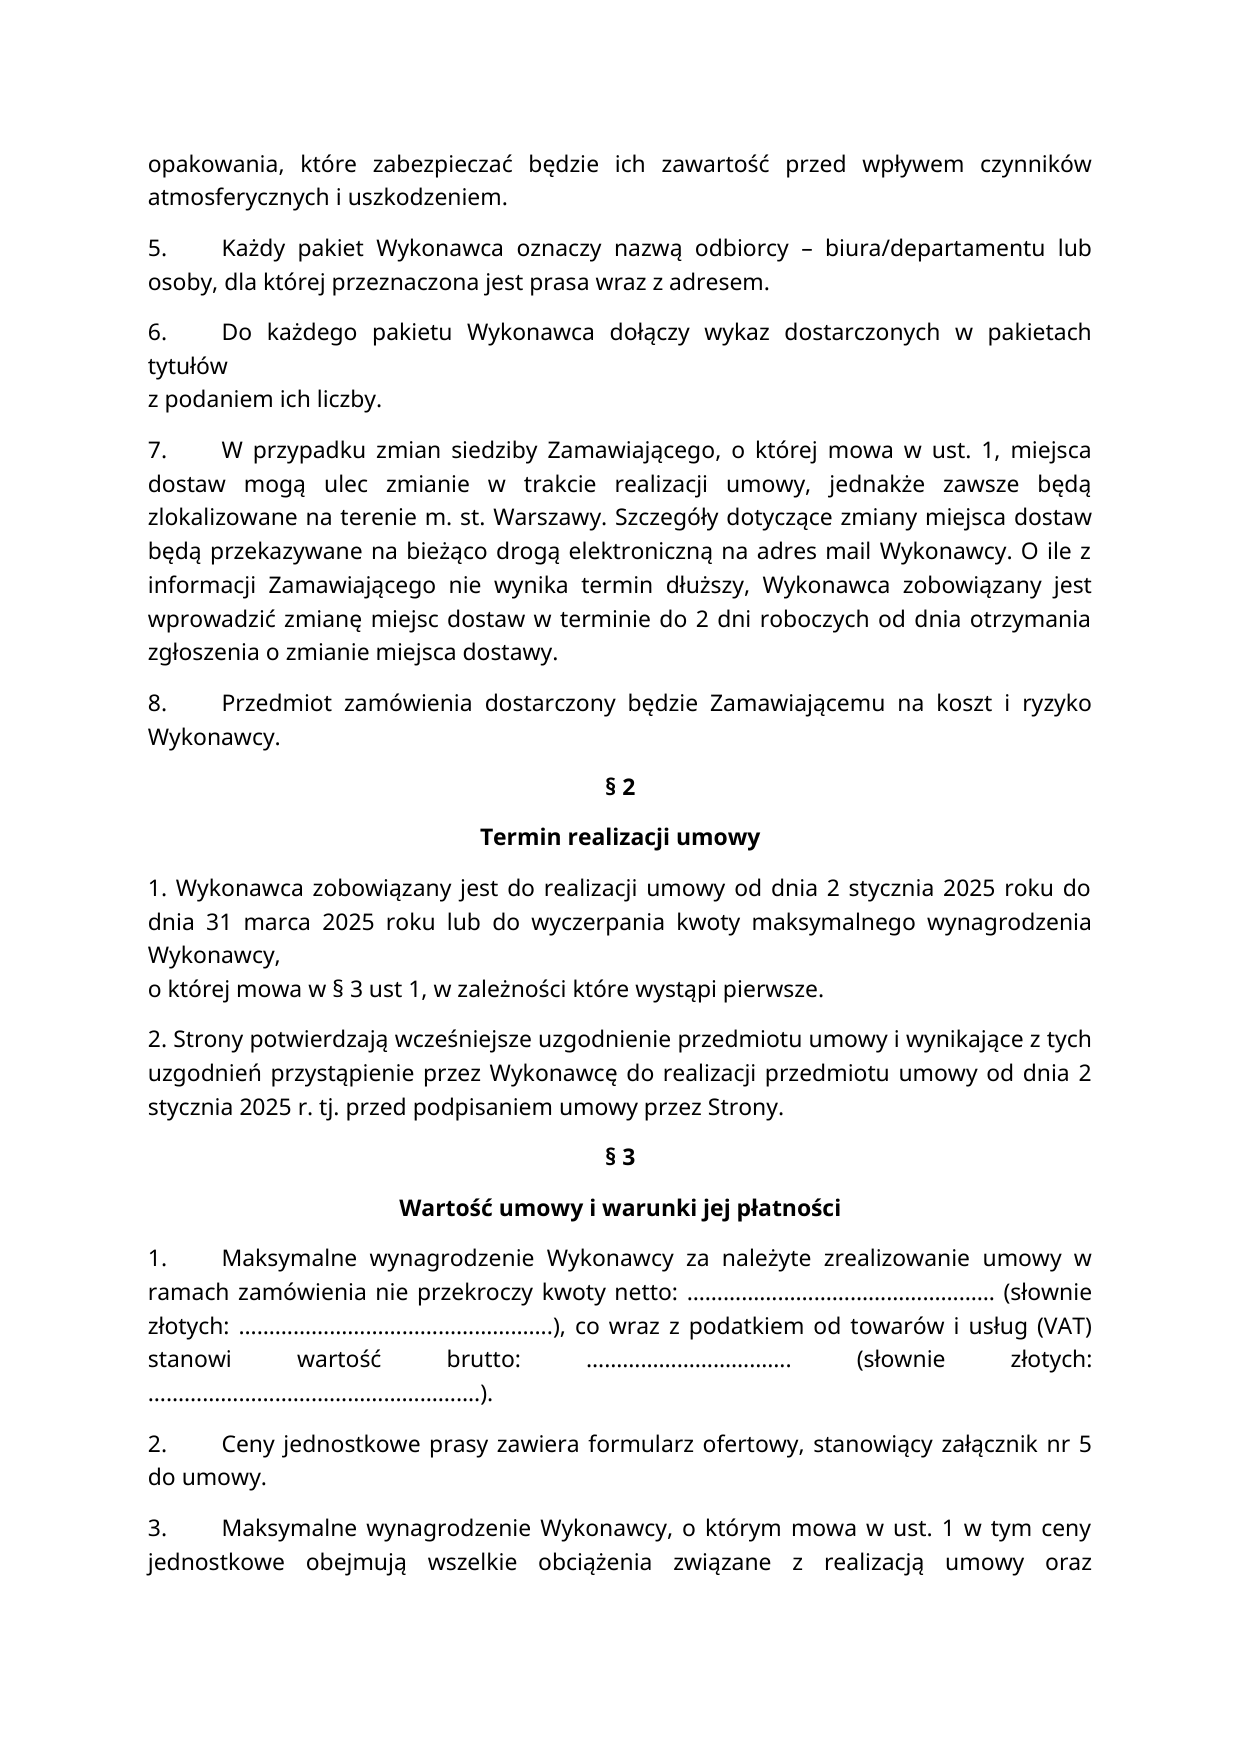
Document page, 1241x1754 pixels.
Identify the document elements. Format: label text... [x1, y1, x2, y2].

text § 2 [148, 771, 1093, 802]
text 2. Ceny jednostkowe prasy zawiera formularz ofertowy, stanowiący załącznik nr 5 do umowy. [148, 1428, 1093, 1493]
text 5. Każdy pakiet Wykonawca oznaczy nazwą odbiorcy – biura/departamentu lub osoby, dla której przeznaczona jest prasa wraz z adresem. [148, 232, 1093, 297]
text Termin realizacji umowy [148, 821, 1093, 853]
text 1. Wykonawca zobowiązany jest do realizacji umowy od dnia 2 stycznia 2025 roku do dnia 31 marca 2025 roku lub do wyczerpania kwoty maksymalnego wynagrodzenia Wykonawcy, o której mowa w § 3 ust 1, w zależności które wystąpi pierwsze. [148, 872, 1093, 1004]
text 7. W przypadku zmian siedziby Zamawiającego, o której mowa w ust. 1, miejsca dostaw mogą ulec zmianie w trakcie realizacji umowy, jednakże zawsze będą zlokalizowane na terenie m. st. Warszawy. Szczegóły dotyczące zmiany miejsca dostaw będą przekazywane na bieżąco drogą elektroniczną na adres mail Wykonawcy. O ile z informacji Zamawiającego nie wynika termin dłuższy, Wykonawca zobowiązany jest wprowadzić zmianę miejsc dostaw w terminie do 2 dni roboczych od dnia otrzymania zgłoszenia o zmianie miejsca dostawy. [148, 434, 1093, 668]
text 6. Do każdego pakietu Wykonawca dołączy wykaz dostarczonych w pakietach tytułów z podaniem ich liczby. [148, 316, 1093, 415]
text 2. Strony potwierdzają wcześniejsze uzgodnienie przedmiotu umowy i wynikające z tych uzgodnień przystąpienie przez Wykonawcę do realizacji przedmiotu umowy od dnia 2 stycznia 2025 r. tj. przed podpisaniem umowy przez Strony. [148, 1023, 1093, 1122]
text § 3 [148, 1141, 1093, 1173]
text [148, 148, 1093, 213]
text 8. Przedmiot zamówienia dostarczony będzie Zamawiającemu na koszt i ryzyko Wykonawcy. [148, 687, 1093, 752]
text Wartość umowy i warunki jej płatności [148, 1192, 1093, 1223]
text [148, 1512, 1093, 1577]
text 1. Maksymalne wynagrodzenie Wykonawcy za należyte zrealizowanie umowy w ramach zamówienia nie przekroczy kwoty netto: …………………………………………… (słownie złotych: …………………………………………….), co wraz z podatkiem od towarów i usług (VAT) stanowi wartość brutto: ……………………………. (słownie złotych: ……………………………………………….). [148, 1242, 1093, 1408]
